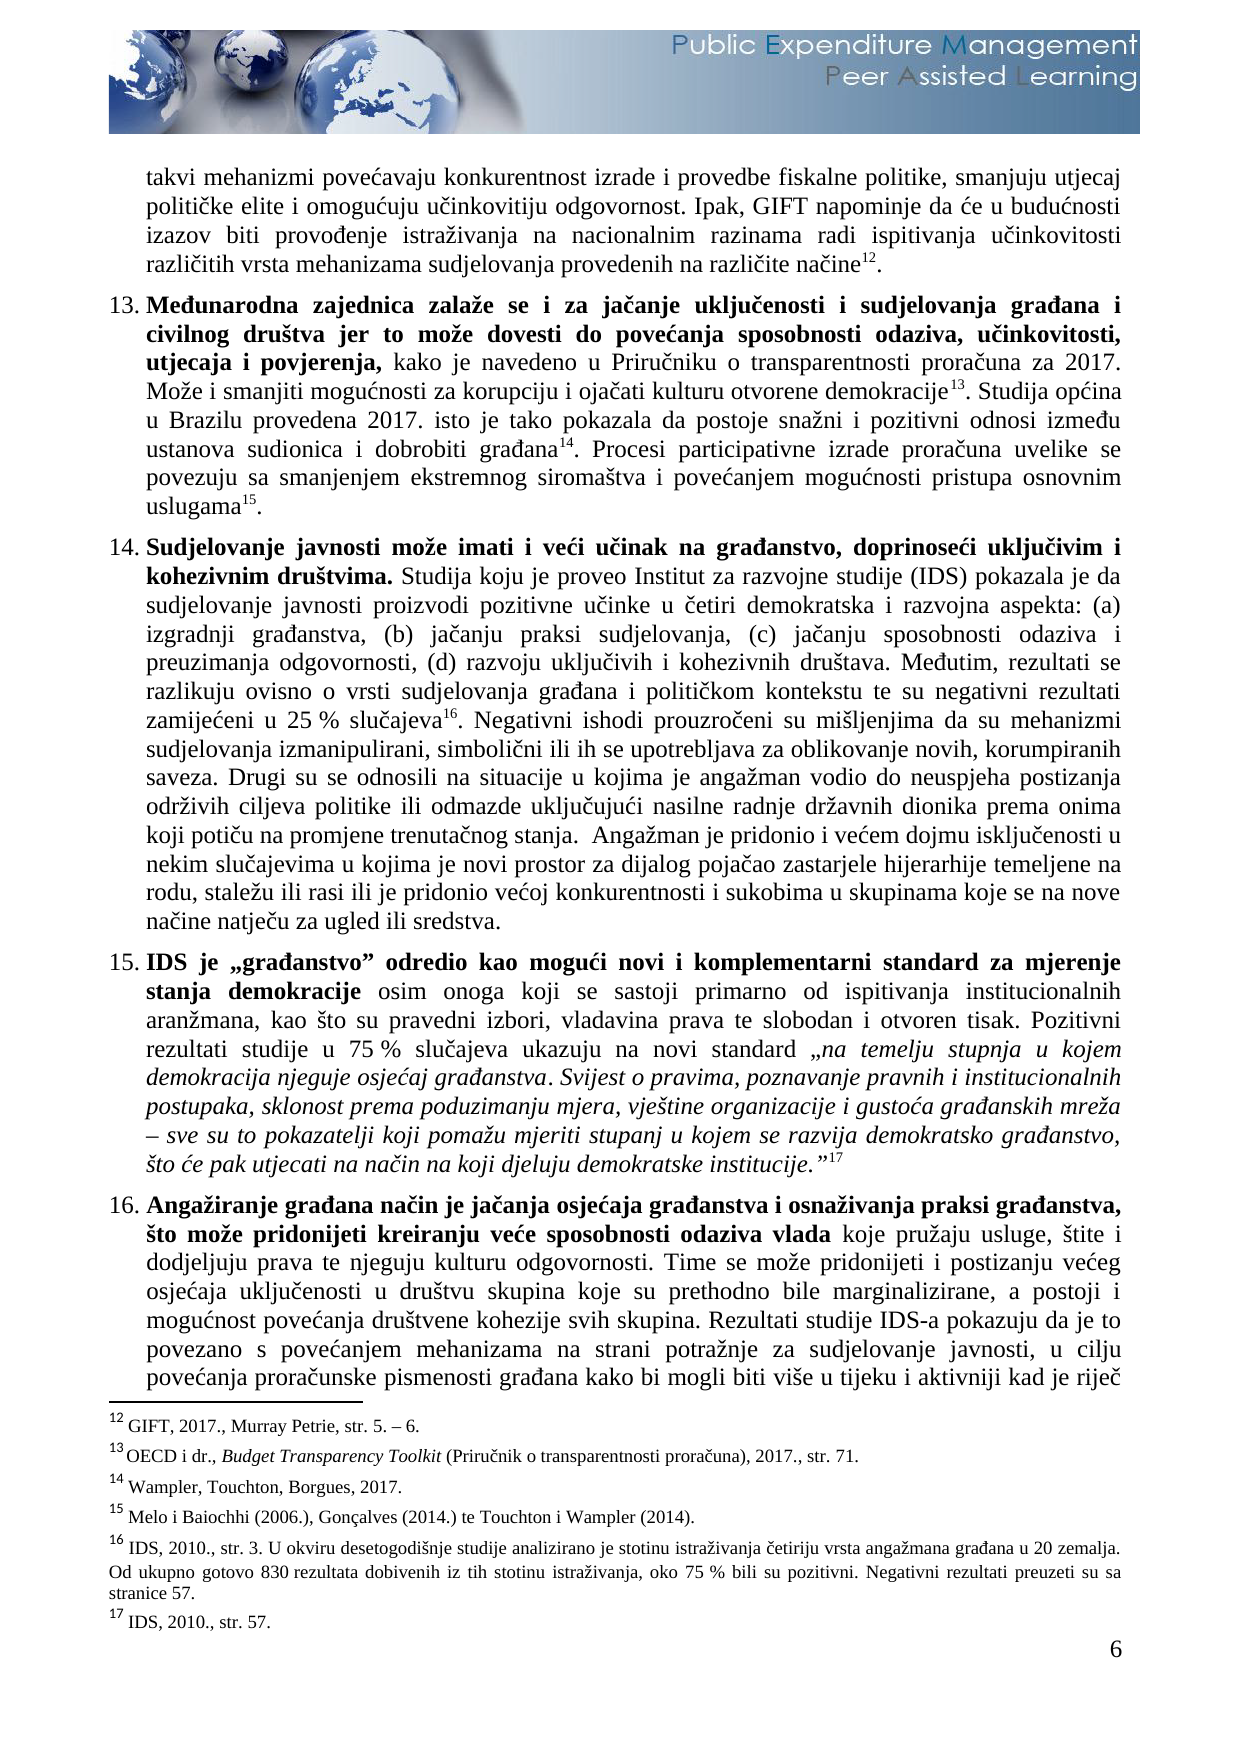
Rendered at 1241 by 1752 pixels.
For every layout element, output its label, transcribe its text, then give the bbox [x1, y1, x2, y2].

list Sudjelovanje javnosti može imati i veći učinak na građanstvo, doprinoseći uključivim i kohezivnim društvima. Studija koju je proveo Institut za razvojne studije (IDS) pokazala je da sudjelovanje javnosti proizvodi pozitivne učinke u četiri demokratska i razvojna aspekta: (a) izgradnji građanstva, (b) jačanju praksi sudjelovanja, (c) jačanju sposobnosti odaziva i preuzimanja odgovornosti, (d) razvoju uključivih i kohezivnih društava. Međutim, rezultati se razlikuju ovisno o vrsti sudjelovanja građana i političkom kontekstu te su negativni rezultati zamijećeni u 25 % slučajeva. Negativni ishodi prouzročeni su mišljenjima da su mehanizmi sudjelovanja izmanipulirani, simbolični ili ih se upotrebljava za oblikovanje novih, korumpiranih saveza. Drugi su se odnosili na situacije u kojima je angažman vodio do neuspjeha postizanja održivih ciljeva politike ili odmazde uključujući nasilne radnje državnih dionika prema onima koji potiču na promjene trenutačnog stanja. Angažman je pridonio i većem dojmu isključenosti u nekim slučajevima u kojima je novi prostor za dijalog pojačao zastarjele hijerarhije temeljene na rodu, staležu ili rasi ili je pridonio većoj konkurentnosti i sukobima u skupinama koje se na nove načine natječu za ugled ili sredstva. [109, 532, 1122, 935]
list IDS je „građanstvo” odredio kao mogući novi i komplementarni standard za mjerenje stanja demokracije osim onoga koji se sastoji primarno od ispitivanja institucionalnih aranžmana, kao što su pravedni izbori, vladavina prava te slobodan i otvoren tisak. Pozitivni rezultati studije u 75 % slučajeva ukazuju na novi standard „na temelju stupnja u kojem demokracija njeguje osjećaj građanstva. Svijest o pravima, poznavanje pravnih i institucionalnih postupaka, sklonost prema poduzimanju mjera, vještine organizacije i gustoća građanskih mreža – sve su to pokazatelji koji pomažu mjeriti stupanj u kojem se razvija demokratsko građanstvo, što će pak utjecati na način na koji djeluju demokratske institucije.” [109, 947, 1122, 1177]
list Međunarodna zajednica zalaže se i za jačanje uključenosti i sudjelovanja građana i civilnog društva jer to može dovesti do povećanja sposobnosti odaziva, učinkovitosti, utjecaja i povjerenja, kako je navedeno u Priručniku o transparentnosti proračuna za 2017. Može i smanjiti mogućnosti za korupciju i ojačati kulturu otvorene demokracije. Studija općina u Brazilu provedena 2017. isto je tako pokazala da postoje snažni i pozitivni odnosi između ustanova sudionica i dobrobiti građana. Procesi participativne izrade proračuna uvelike se povezuju sa smanjenjem ekstremnog siromaštva i povećanjem mogućnosti pristupa osnovnim uslugama. [109, 290, 1122, 520]
